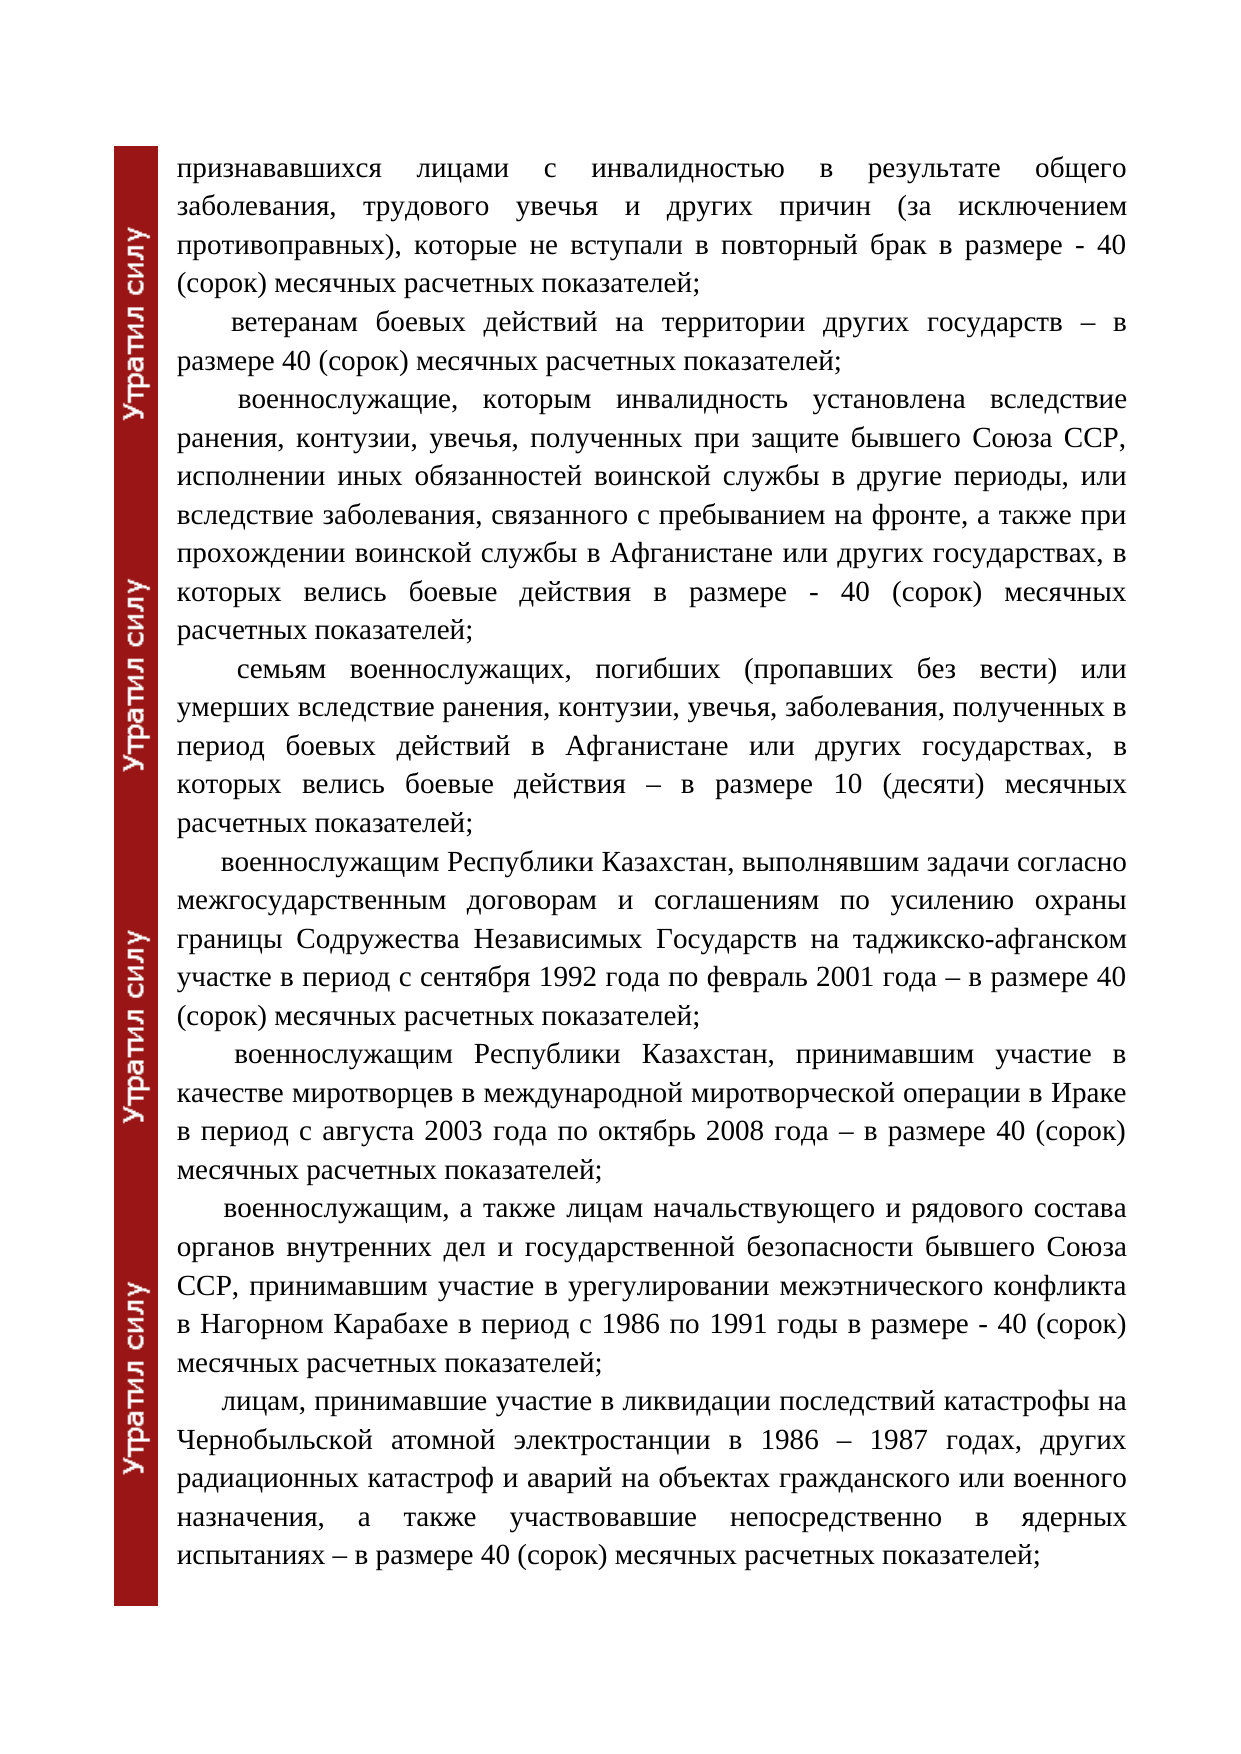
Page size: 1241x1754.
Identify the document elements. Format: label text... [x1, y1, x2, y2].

picture [114, 299, 158, 304]
picture [114, 1186, 158, 1191]
text военнослужащим, а также лицам начальствующего и рядового состава органов внутренних дел и государственной безопасности бывшего Союза ССР, принимавшим участие в урегулировании межэтнического конфликта в Нагорном Карабахе в период с 1986 по 1991 годы в размере - 40 (сорок) месячных расчетных показателей; [112, 1191, 1128, 1378]
picture [114, 646, 158, 651]
text семьям военнослужащих, погибших (пропавших без вести) или умерших вследствие ранения, контузии, увечья, заболевания, полученных в период боевых действий в Афганистане или других государствах, в которых велись боевые действия – в размере 10 (десяти) месячных расчетных показателей; [112, 651, 1128, 839]
picture [114, 146, 158, 150]
picture [114, 1378, 158, 1383]
picture [114, 1031, 158, 1036]
text ветеранам боевых действий на территории других государств – в размере 40 (сорок) месячных расчетных показателей; [112, 304, 1128, 376]
text лицам, принимавшие участие в ликвидации последствий катастрофы на Чернобыльской атомной электростанции в 1986 – 1987 годах, других радиационных катастроф и аварий на объектах гражданского или военного назначения, а также участвовавшие непосредственно в ядерных испытаниях – в размере 40 (сорок) месячных расчетных показателей; [112, 1383, 1128, 1571]
text военнослужащие, которым инвалидность установлена вследствие ранения, контузии, увечья, полученных при защите бывшего Союза ССР, исполнении иных обязанностей воинской службы в другие периоды, или вследствие заболевания, связанного с пребыванием на фронте, а также при прохождении воинской службы в Афганистане или других государствах, в которых велись боевые действия в размере - 40 (сорок) месячных расчетных показателей; [112, 381, 1128, 646]
picture [114, 376, 158, 381]
text военнослужащим Республики Казахстан, выполнявшим задачи согласно межгосударственным договорам и соглашениям по усилению охраны границы Содружества Независимых Государств на таджикско-афганском участке в период с сентября 1992 года по февраль 2001 года – в размере 40 (сорок) месячных расчетных показателей; [112, 844, 1128, 1031]
text военнослужащим Республики Казахстан, принимавшим участие в качестве миротворцев в международной миротворческой операции в Ираке в период с августа 2003 года по октябрь 2008 года – в размере 40 (сорок) месячных расчетных показателей; [112, 1036, 1128, 1186]
picture [114, 839, 158, 844]
picture [114, 1571, 158, 1606]
